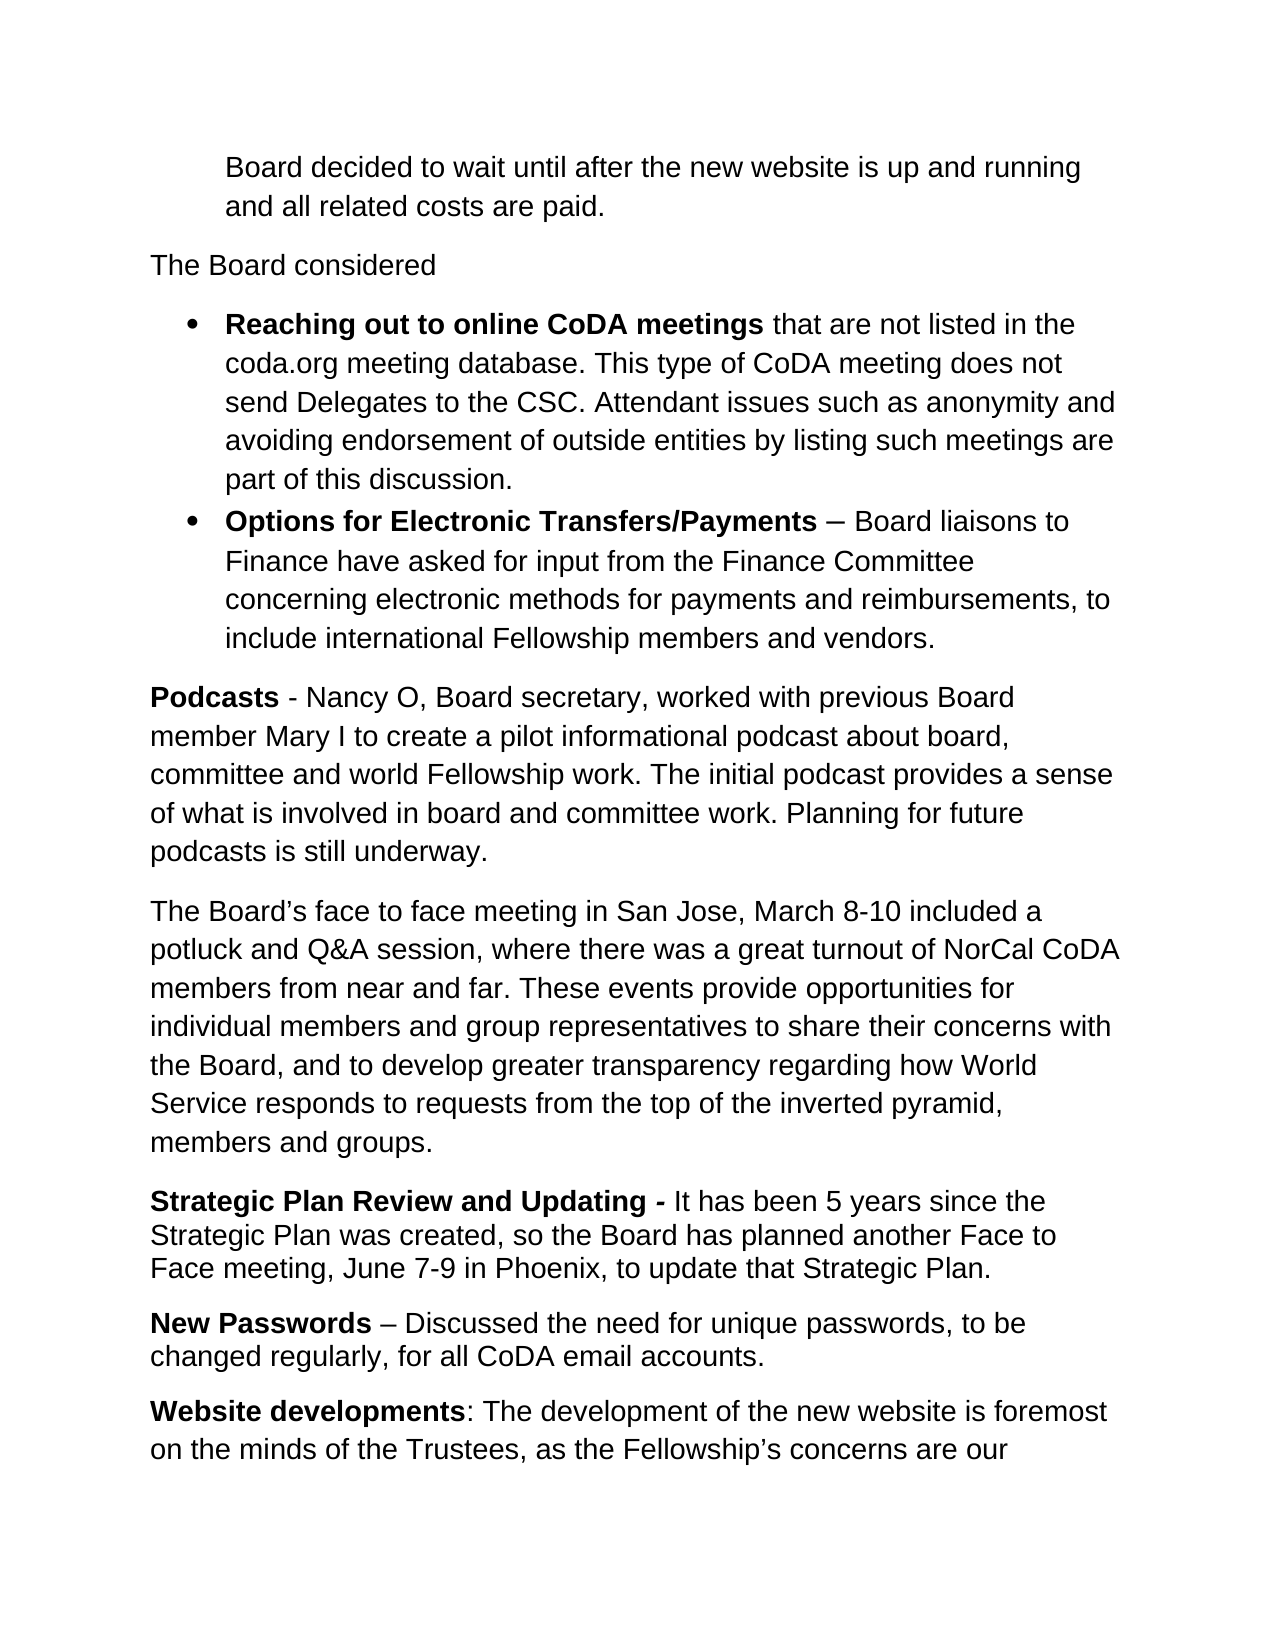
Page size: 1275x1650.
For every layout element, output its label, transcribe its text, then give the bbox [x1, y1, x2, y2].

list Reaching out to online CoDA meetings that are not listed in the coda.org meeting database. This type of CoDA meeting does not send Delegates to the CSC. Attendant issues such as anonymity and avoiding endorsement of outside entities by listing such meetings are part of this discussion. [187, 307, 1125, 495]
text New Passwords – Discussed the need for unique passwords, to be changed regularly, for all CoDA email accounts. [150, 1306, 1125, 1373]
text The Board considered [150, 248, 1125, 281]
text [150, 1394, 1125, 1466]
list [187, 150, 1125, 222]
text Podcasts - Nancy O, Board secretary, worked with previous Board member Mary I to create a pilot informational podcast about board, committee and world Fellowship work. The initial podcast provides a sense of what is involved in board and committee work. Planning for future podcasts is still underway. [150, 680, 1125, 868]
text Strategic Plan Review and Updating - It has been 5 years since the Strategic Plan was created, so the Board has planned another Face to Face meeting, June 7-9 in Phoenix, to update that Strategic Plan. [150, 1184, 1125, 1285]
list Options for Electronic Transfers/Payments – Board liaisons to Finance have asked for input from the Finance Committee concerning electronic methods for payments and reimbursements, to include international Fellowship members and vendors. [187, 500, 1125, 654]
text The Board’s face to face meeting in San Jose, March 8-10 included a potluck and Q&A session, where there was a great turnout of NorCal CoDA members from near and far. These events provide opportunities for individual members and group representatives to share their concerns with the Board, and to develop greater transparency regarding how World Service responds to requests from the top of the inverted pyramid, members and groups. [150, 894, 1125, 1158]
